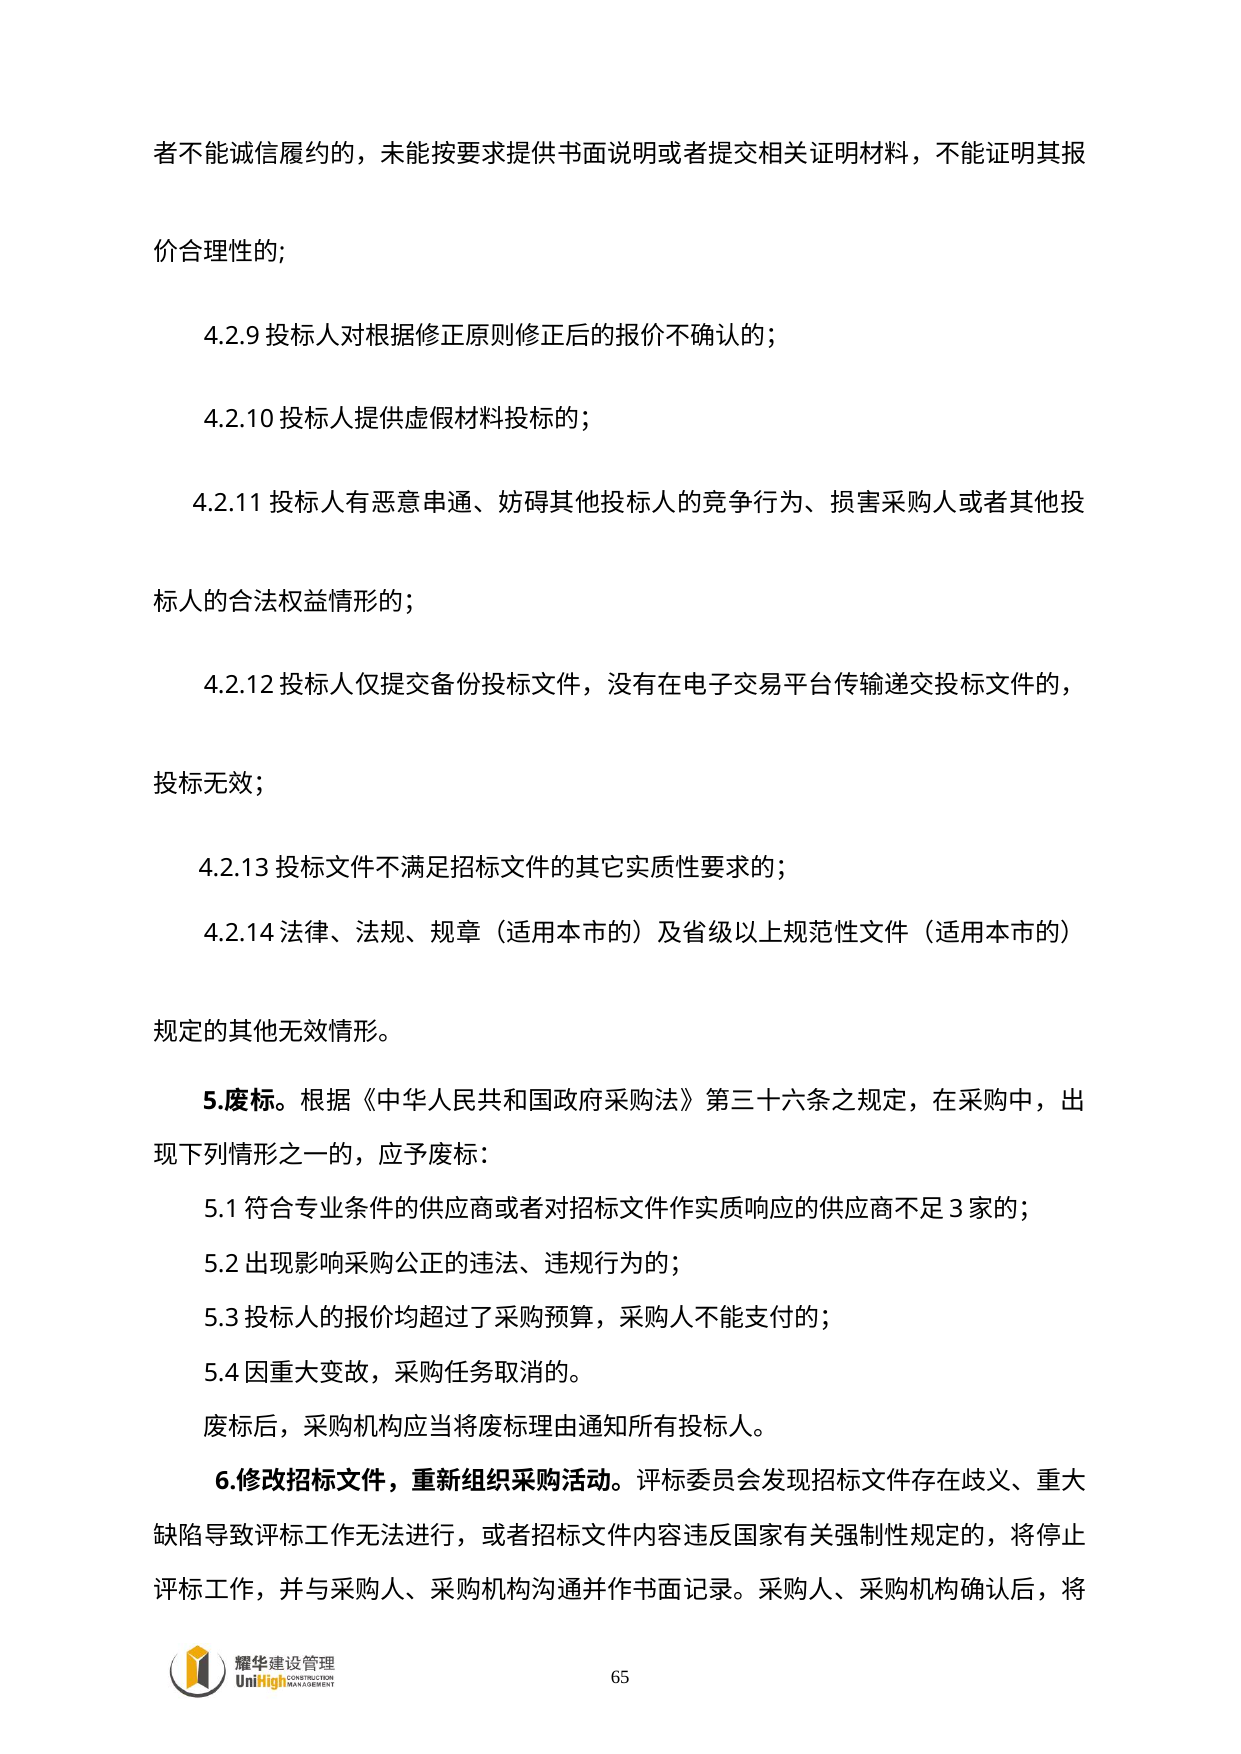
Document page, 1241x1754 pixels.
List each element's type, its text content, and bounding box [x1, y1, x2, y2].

text 4.2.12投标人仅提交备份投标文件，没有在电子交易平台传输递交投标文件的，投标无效； [153, 650, 1087, 814]
text 5.1符合专业条件的供应商或者对招标文件作实质响应的供应商不足3家的； [153, 1189, 1087, 1225]
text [153, 1461, 1087, 1606]
text 5.4因重大变故，采购任务取消的。 [153, 1352, 1087, 1388]
text 4.2.10投标人提供虚假材料投标的； [153, 384, 1087, 450]
text 5.2出现影响采购公正的违法、违规行为的； [153, 1243, 1087, 1279]
text 废标后，采购机构应当将废标理由通知所有投标人。 [153, 1406, 1087, 1443]
picture [167, 1643, 336, 1701]
text 5.废标。根据《中华人民共和国政府采购法》第三十六条之规定，在采购中，出现下列情形之一的，应予废标： [153, 1080, 1087, 1171]
subtitle 4.2.13 投标文件不满足招标文件的其它实质性要求的； [198, 832, 1087, 898]
text 4.2.11投标人有恶意串通、妨碍其他投标人的竞争行为、损害采购人或者其他投标人的合法权益情形的； [153, 468, 1087, 632]
text 5.3投标人的报价均超过了采购预算，采购人不能支付的； [153, 1298, 1087, 1334]
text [153, 118, 1087, 282]
text 4.2.14法律、法规、规章（适用本市的）及省级以上规范性文件（适用本市的）规定的其他无效情形。 [153, 898, 1087, 1062]
text 4.2.9投标人对根据修正原则修正后的报价不确认的； [153, 301, 1087, 366]
